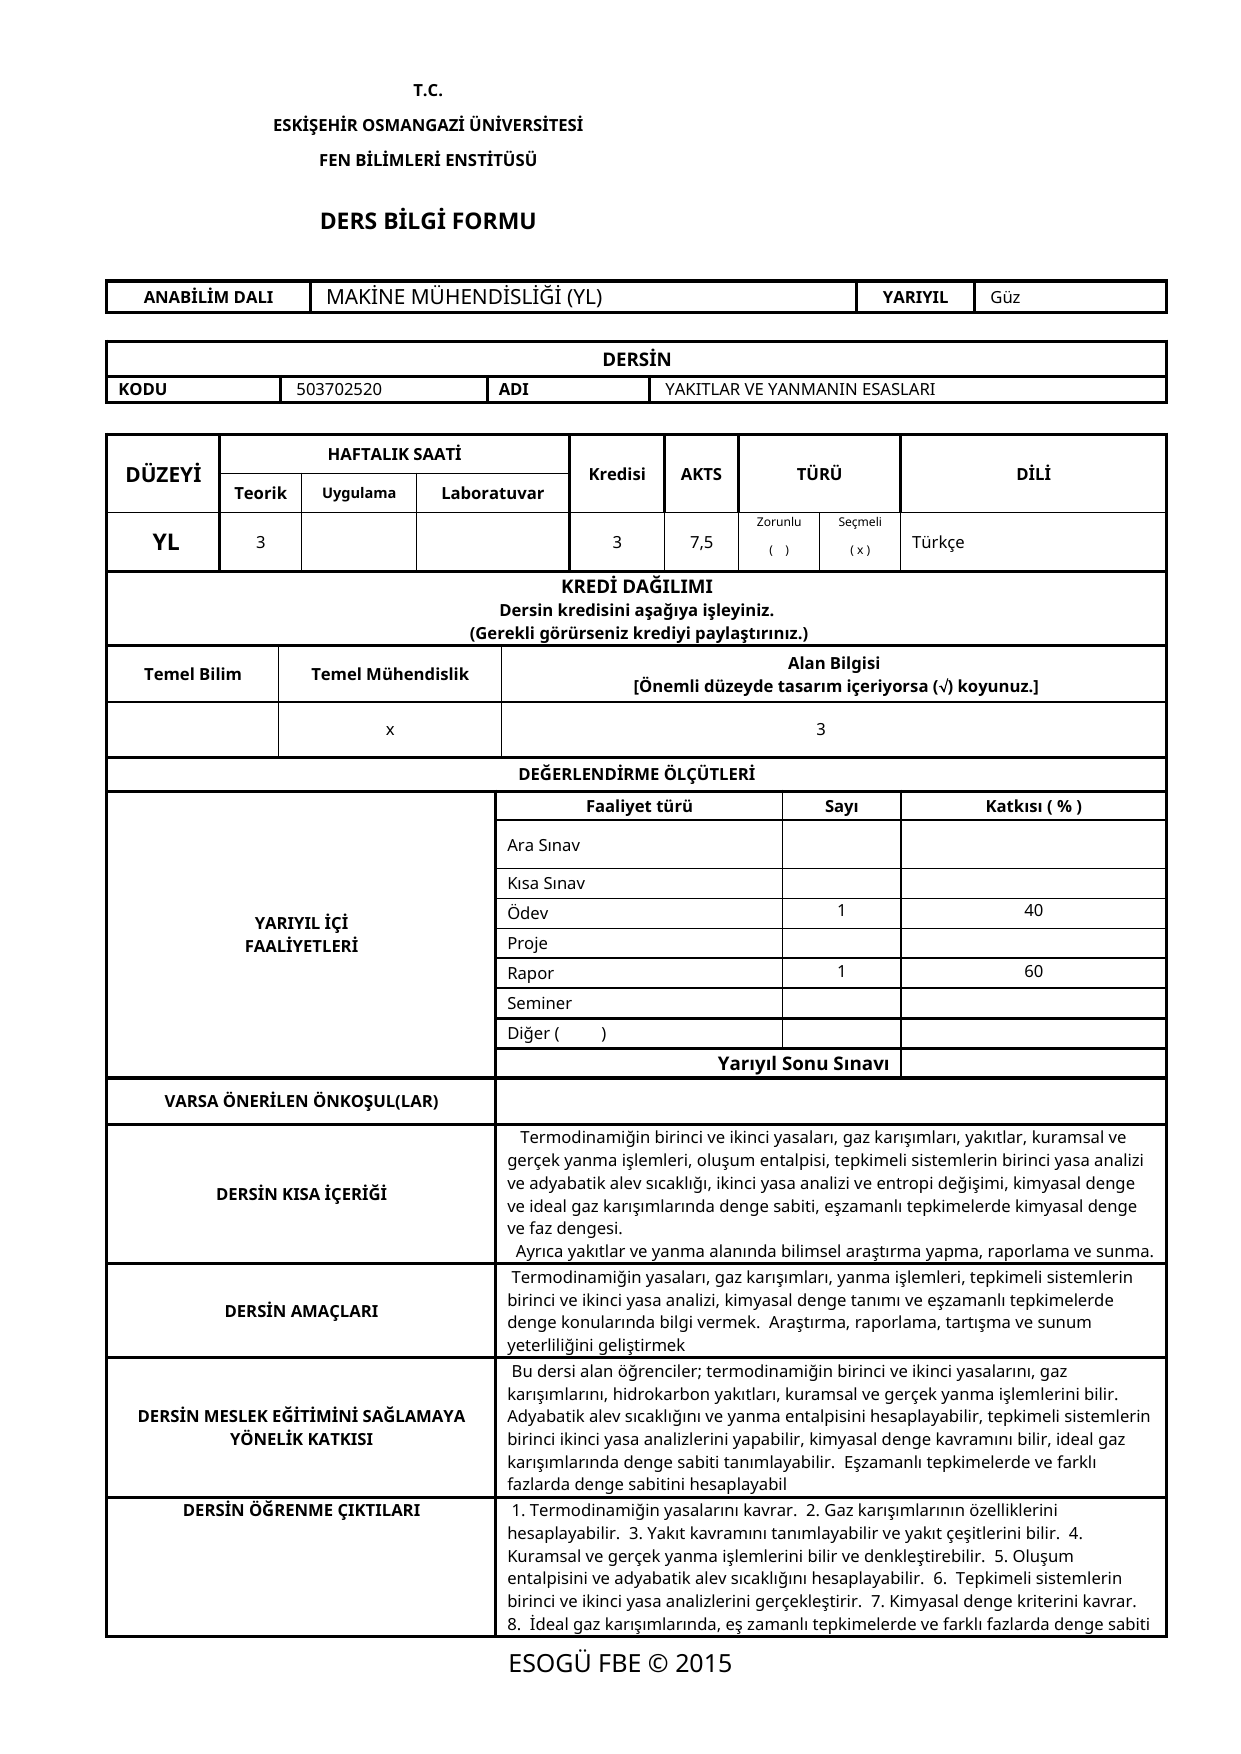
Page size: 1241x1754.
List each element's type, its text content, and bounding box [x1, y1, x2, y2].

table_cell VARSA ÖNERİLEN ÖNKOŞUL(LAR) [108, 1080, 494, 1123]
table_cell [902, 869, 1165, 898]
table_header ANABİLİM DALI [108, 283, 309, 311]
table_cell 40 [902, 899, 1165, 927]
table_header TÜRÜ [740, 436, 899, 512]
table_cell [108, 1499, 494, 1635]
table_cell Ara Sınav [497, 821, 782, 868]
table_cell Bu dersi alan öğrenciler; termodinamiğin birinci ve ikinci yasalarını, gaz karışımlarını, hidrokarbon yakıtları, kuramsal ve gerçek yanma işlemlerini bilir. Adyabatik alev sıcaklığını ve yanma entalpisini hesaplayabilir, tepkimeli sistemlerin birinci ikinci yasa analizlerini yapabilir, kimyasal denge kavramını bilir, ideal gaz karışımlarında denge sabiti tanımlayabilir. Eşzamanlı tepkimelerde ve farklı fazlarda denge sabitini hesaplayabil [497, 1359, 1165, 1496]
table_cell Kısa Sınav [497, 869, 782, 898]
table_cell [902, 1050, 1165, 1076]
table_cell Seminer [497, 989, 782, 1017]
table_cell Proje [497, 929, 782, 957]
table_cell DEĞERLENDİRME ÖLÇÜTLERİ [108, 759, 1165, 789]
table_cell Laboratuvar [417, 474, 568, 512]
table_cell Termodinamiğin birinci ve ikinci yasaları, gaz karışımları, yakıtlar, kuramsal ve gerçek yanma işlemleri, oluşum entalpisi, tepkimeli sistemlerin birinci yasa analizi ve adyabatik alev sıcaklığı, ikinci yasa analizi ve entropi değişimi, kimyasal denge ve ideal gaz karışımlarında denge sabiti, eşzamanlı tepkimelerde kimyasal denge ve faz dengesi. Ayrıca yakıtlar ve yanma alanında bilimsel araştırma yapma, raporlama ve sunma. [497, 1126, 1165, 1262]
table_cell [783, 821, 900, 868]
table_cell Rapor [497, 959, 782, 987]
table_header Kredisi [571, 436, 663, 512]
table_cell 3 [502, 703, 1165, 756]
table_cell [902, 989, 1165, 1017]
table_cell Uygulama [302, 474, 416, 512]
table_cell Temel Bilim [108, 647, 278, 701]
table_cell Termodinamiğin yasaları, gaz karışımları, yanma işlemleri, tepkimeli sistemlerin birinci ve ikinci yasa analizi, kimyasal denge tanımı ve eşzamanlı tepkimelerde denge konularında bilgi vermek. Araştırma, raporlama, tartışma ve sunum yeterliliğini geliştirmek [497, 1265, 1165, 1356]
table_cell [497, 1080, 1165, 1123]
table_cell YL [108, 513, 218, 570]
table_cell 3 [571, 513, 664, 570]
table_cell [417, 513, 568, 570]
table_header YARIYIL [858, 283, 973, 311]
table_header DERSİN [108, 343, 1165, 375]
table_cell 3 [221, 513, 301, 570]
table_cell Diğer ( ) [497, 1020, 782, 1047]
table_header [976, 283, 1165, 311]
table_header MAKİNE MÜHENDİSLİĞİ (YL) [312, 283, 855, 311]
table_cell 1 [783, 959, 900, 987]
table_cell x [279, 703, 501, 756]
table_cell KREDİ DAĞILIMI Dersin kredisini aşağıya işleyiniz. (Gerekli görürseniz krediyi paylaştırınız.) [108, 573, 1165, 644]
table_cell Temel Mühendislik [279, 647, 501, 701]
table_cell 7,5 [665, 513, 738, 570]
table_cell Teorik [221, 474, 301, 512]
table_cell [497, 1499, 1165, 1635]
table_cell 503702520 [282, 378, 486, 401]
table_cell DERSİN MESLEK EĞİTİMİNİ SAĞLAMAYA YÖNELİK KATKISI [108, 1359, 494, 1496]
table_cell Türkçe [901, 513, 1165, 570]
table_cell Zorunlu ( ) [739, 513, 819, 570]
table_cell Alan Bilgisi [Önemli düzeyde tasarım içeriyorsa () koyunuz.] [502, 647, 1165, 701]
table_cell DERSİN AMAÇLARI [108, 1265, 494, 1356]
table_cell Ödev [497, 899, 782, 927]
table_cell Yarıyıl Sonu Sınavı [497, 1050, 900, 1076]
table_cell [902, 1020, 1165, 1047]
table_cell 60 [902, 959, 1165, 987]
table_cell [108, 703, 278, 756]
table_cell ADI [489, 378, 648, 401]
table_cell YARIYIL İÇİ FAALİYETLERİ [108, 793, 494, 1076]
table_header DÜZEYİ [108, 436, 218, 512]
table_cell [783, 929, 900, 957]
table_cell Katkısı ( % ) [902, 793, 1165, 819]
table_header HAFTALIK SAATİ [221, 436, 568, 472]
table_cell [783, 1020, 900, 1047]
table_cell KODU [108, 378, 279, 401]
table_cell [302, 513, 416, 570]
table_cell [783, 989, 900, 1017]
table_cell YAKITLAR VE YANMANIN ESASLARI [651, 378, 1165, 401]
table_cell [902, 821, 1165, 868]
table_cell DERSİN KISA İÇERİĞİ [108, 1126, 494, 1262]
table_cell [902, 929, 1165, 957]
table_header AKTS [666, 436, 737, 512]
table_cell Seçmeli ( x ) [820, 513, 900, 570]
table_cell Faaliyet türü [497, 793, 782, 819]
table_header DİLİ [902, 436, 1165, 512]
table_cell 1 [783, 899, 900, 927]
table_cell Sayı [783, 793, 900, 819]
table_cell [783, 869, 900, 898]
